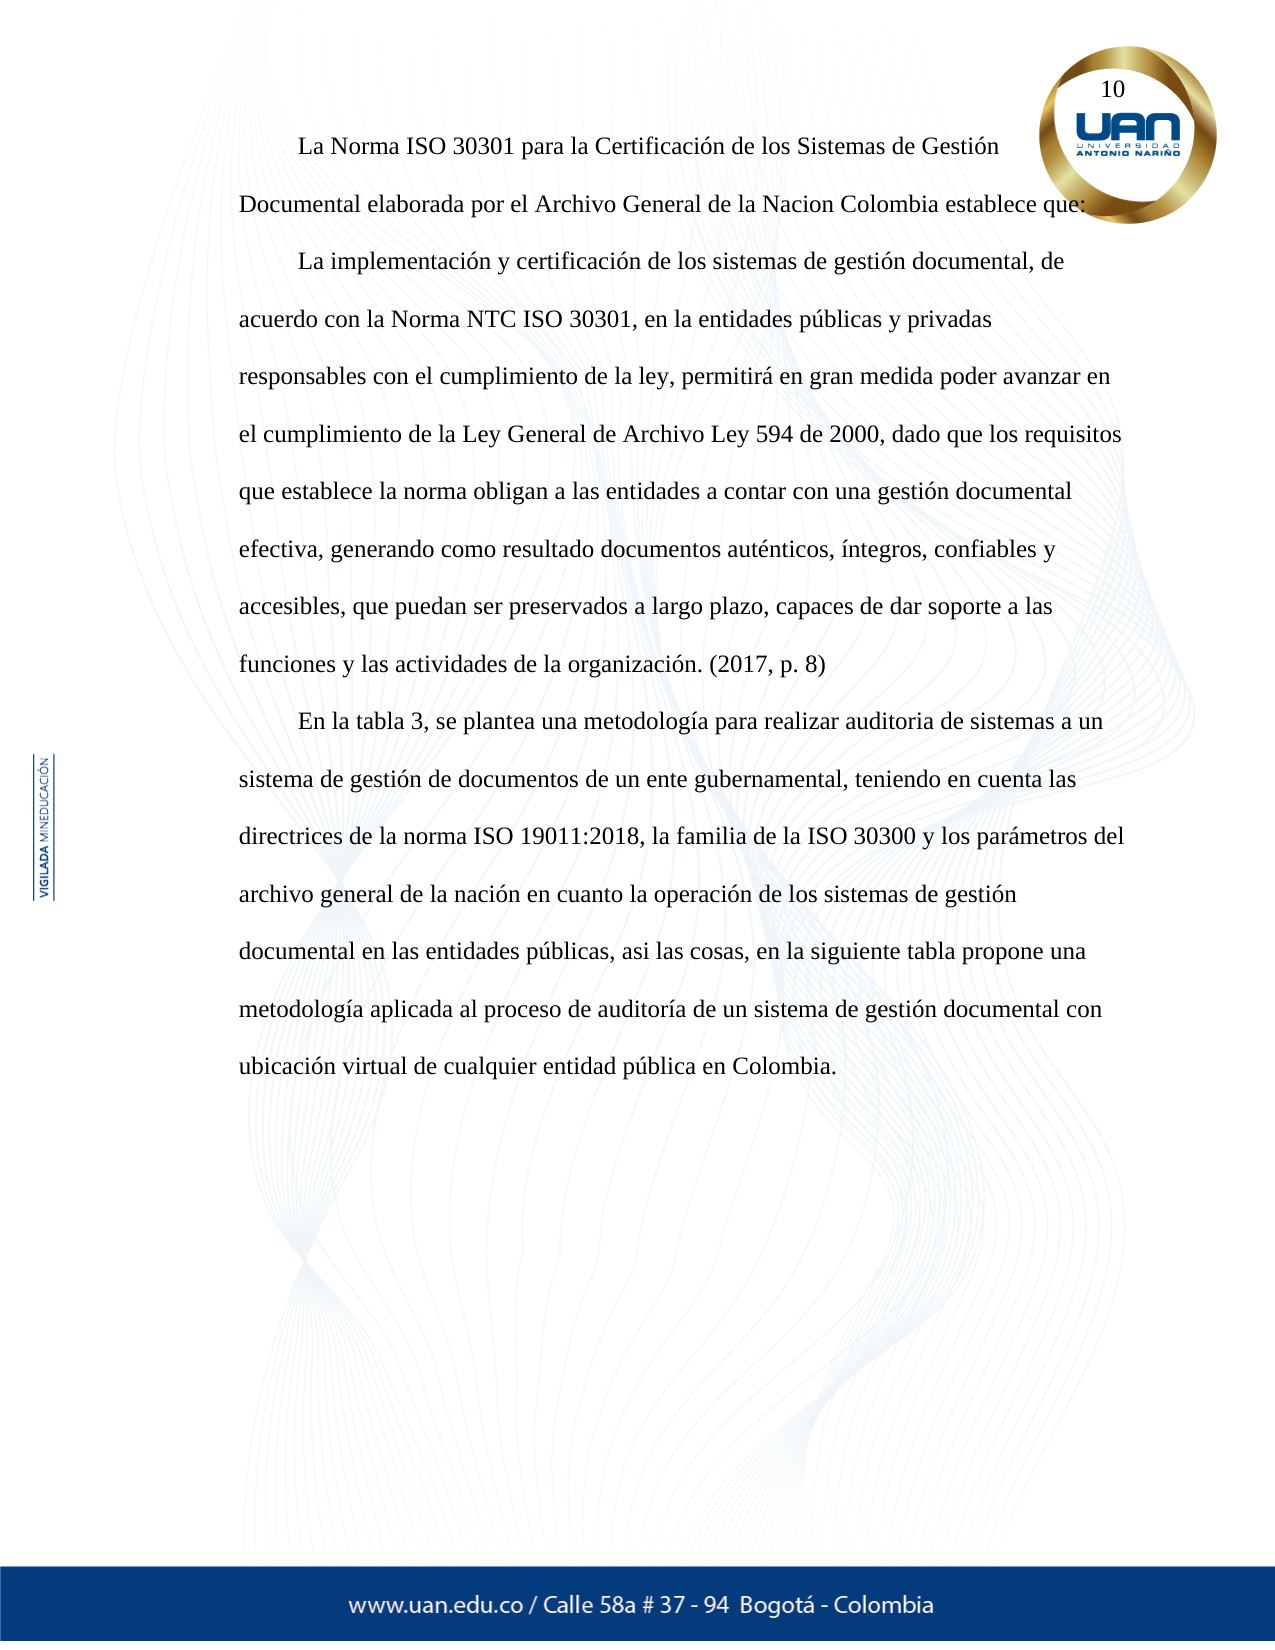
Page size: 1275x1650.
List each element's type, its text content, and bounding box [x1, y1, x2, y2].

list En la tabla 3, se plantea una metodología para realizar auditoria de sistemas a un sistema de gestión de documentos de un ente gubernamental, teniendo en cuenta las directrices de la norma ISO 19011:2018, la familia de la ISO 30300 y los parámetros del archivo general de la nación en cuanto la operación de los sistemas de gestión documental en las entidades públicas, asi las cosas, en la siguiente tabla propone una metodología aplicada al proceso de auditoría de un sistema de gestión documental con ubicación virtual de cualquier entidad pública en Colombia. [239, 706, 1125, 1080]
list La implementación y certificación de los sistemas de gestión documental, de acuerdo con la Norma NTC ISO 30301, en la entidades públicas y privadas responsables con el cumplimiento de la ley, permitirá en gran medida poder avanzar en el cumplimiento de la Ley General de Archivo Ley 594 de 2000, dado que los requisitos que establece la norma obligan a las entidades a contar con una gestión documental efectiva, generando como resultado documentos auténticos, íntegros, confiables y accesibles, que puedan ser preservados a largo plazo, capaces de dar soporte a las funciones y las actividades de la organización. (2017, p. 8) [239, 246, 1125, 677]
list La Norma ISO 30301 para la Certificación de los Sistemas de Gestión Documental elaborada por el Archivo General de la Nacion Colombia establece que: [239, 131, 1125, 217]
picture [0, 0, 1275, 1641]
